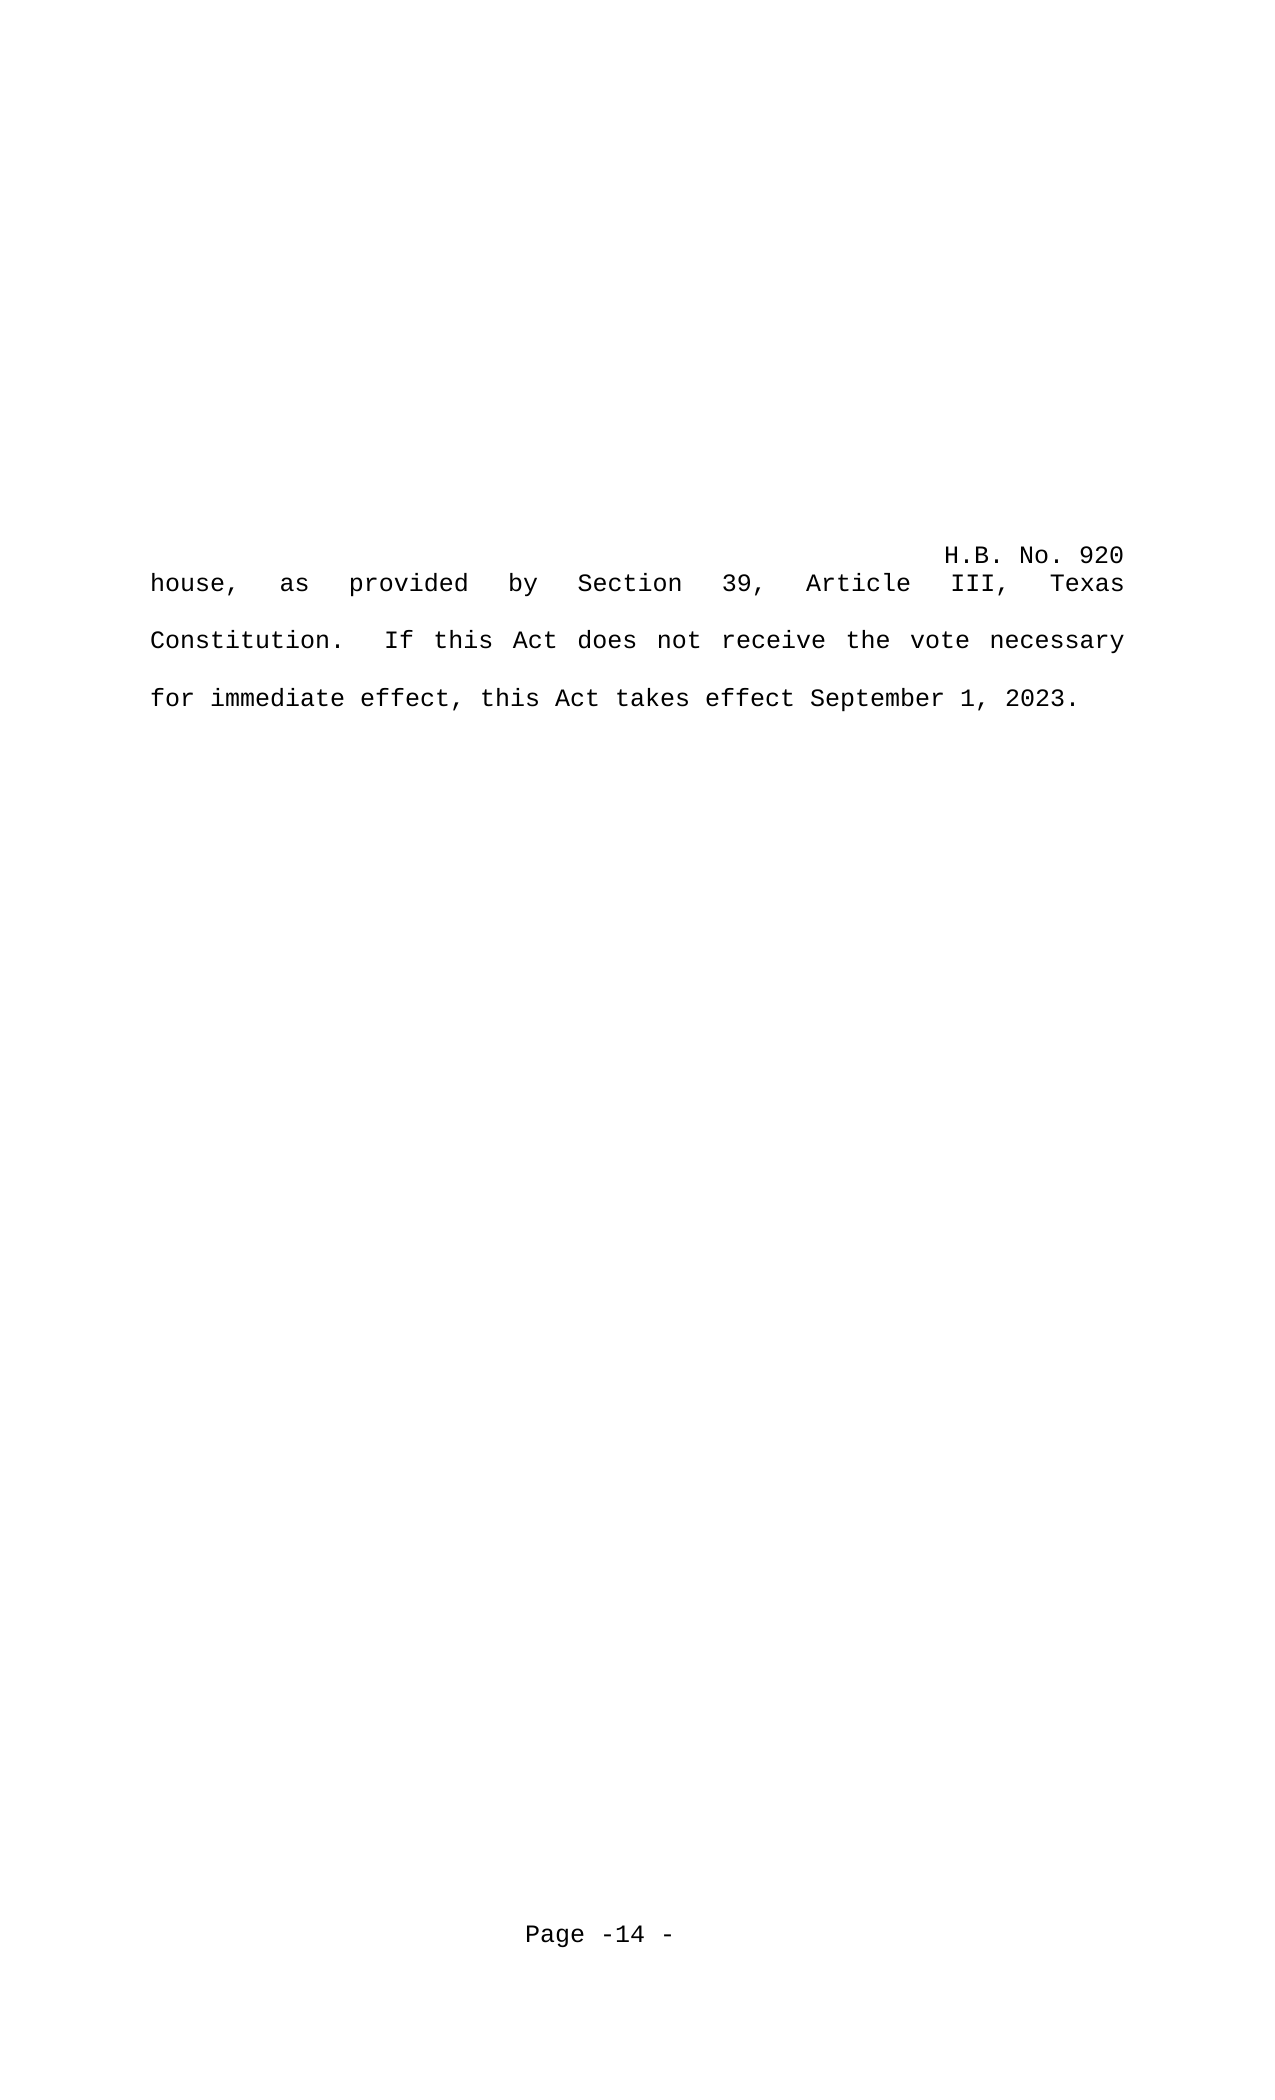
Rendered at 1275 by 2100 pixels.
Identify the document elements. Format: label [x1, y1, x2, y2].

text [150, 571, 1125, 713]
